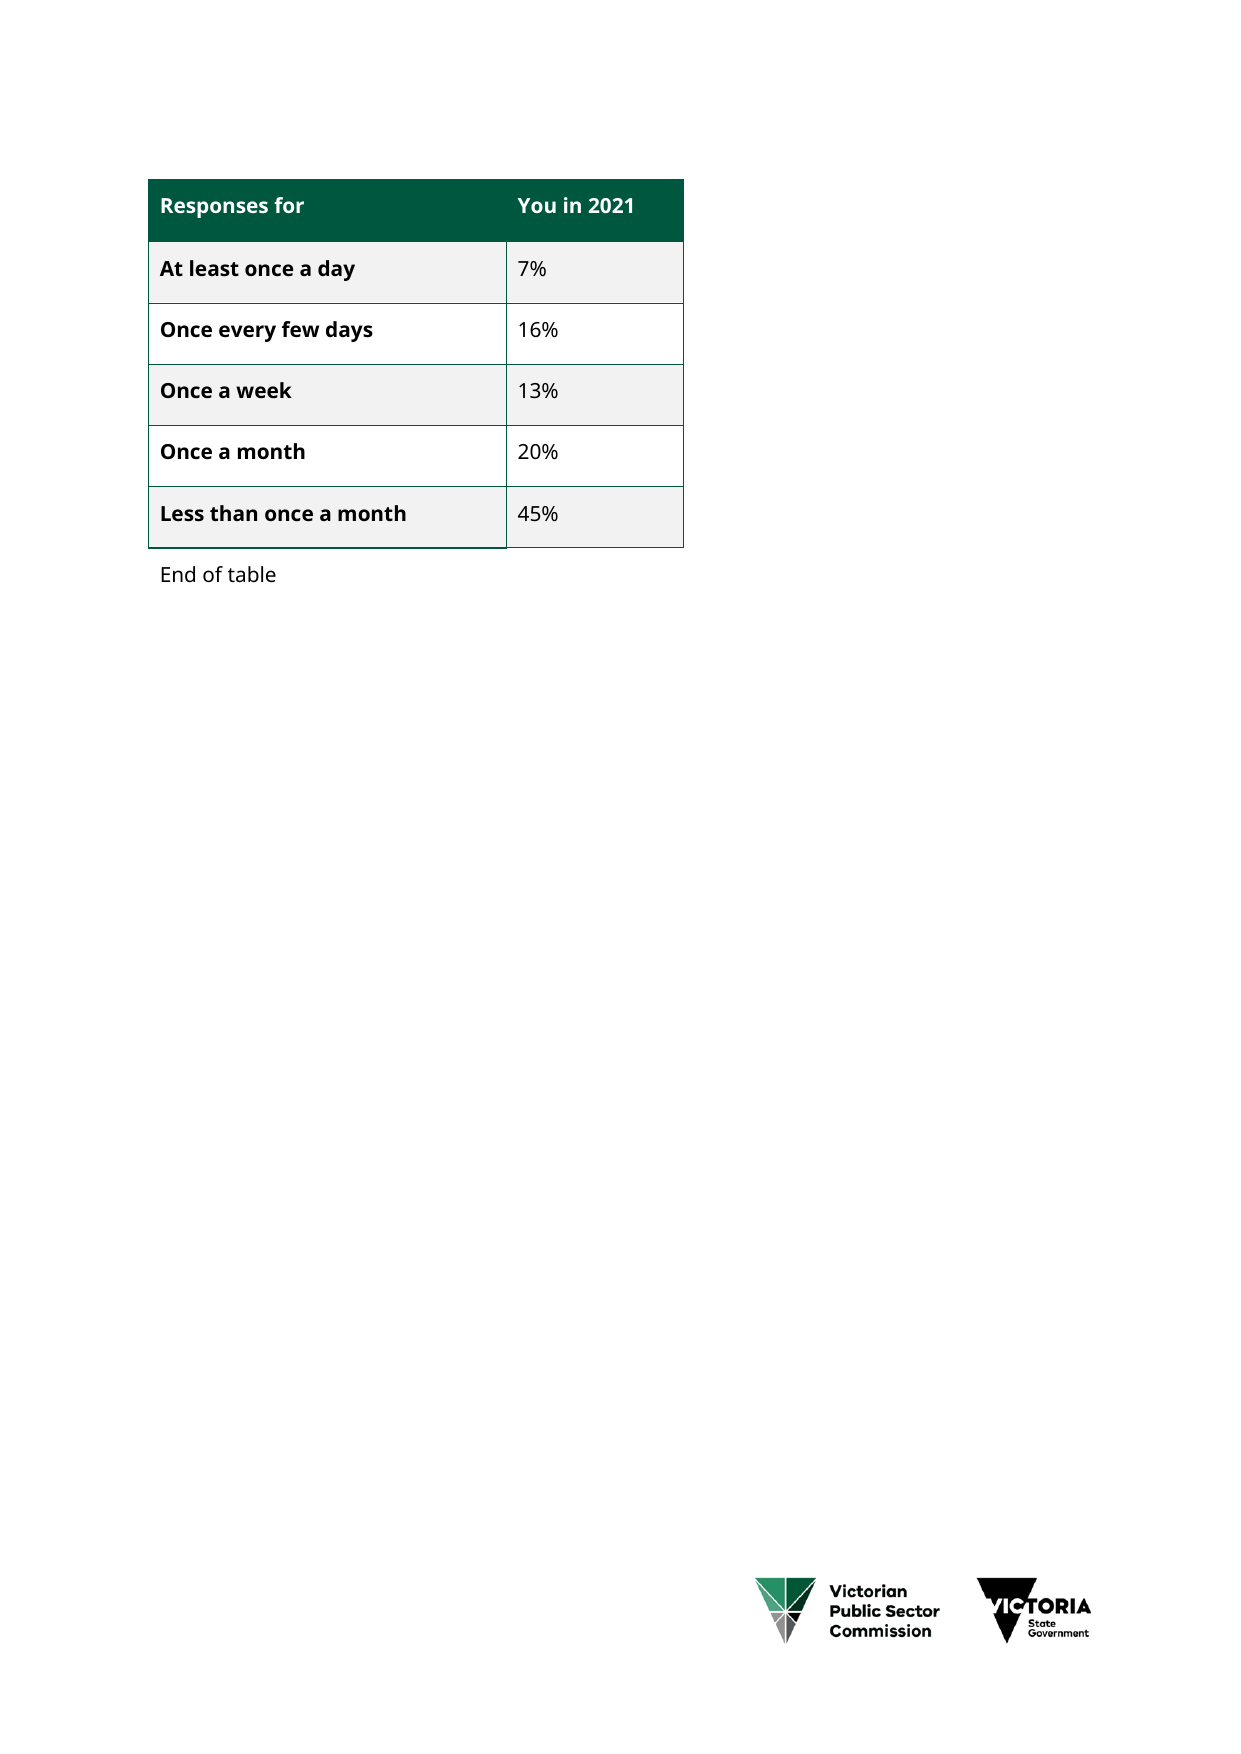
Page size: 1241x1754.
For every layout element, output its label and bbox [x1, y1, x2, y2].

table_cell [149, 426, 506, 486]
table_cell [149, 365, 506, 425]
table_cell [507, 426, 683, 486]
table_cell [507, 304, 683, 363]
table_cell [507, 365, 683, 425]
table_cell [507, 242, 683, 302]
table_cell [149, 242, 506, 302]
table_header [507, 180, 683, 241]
picture [754, 1577, 1093, 1645]
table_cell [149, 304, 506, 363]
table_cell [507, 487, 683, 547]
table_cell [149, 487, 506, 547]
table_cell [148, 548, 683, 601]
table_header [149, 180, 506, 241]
